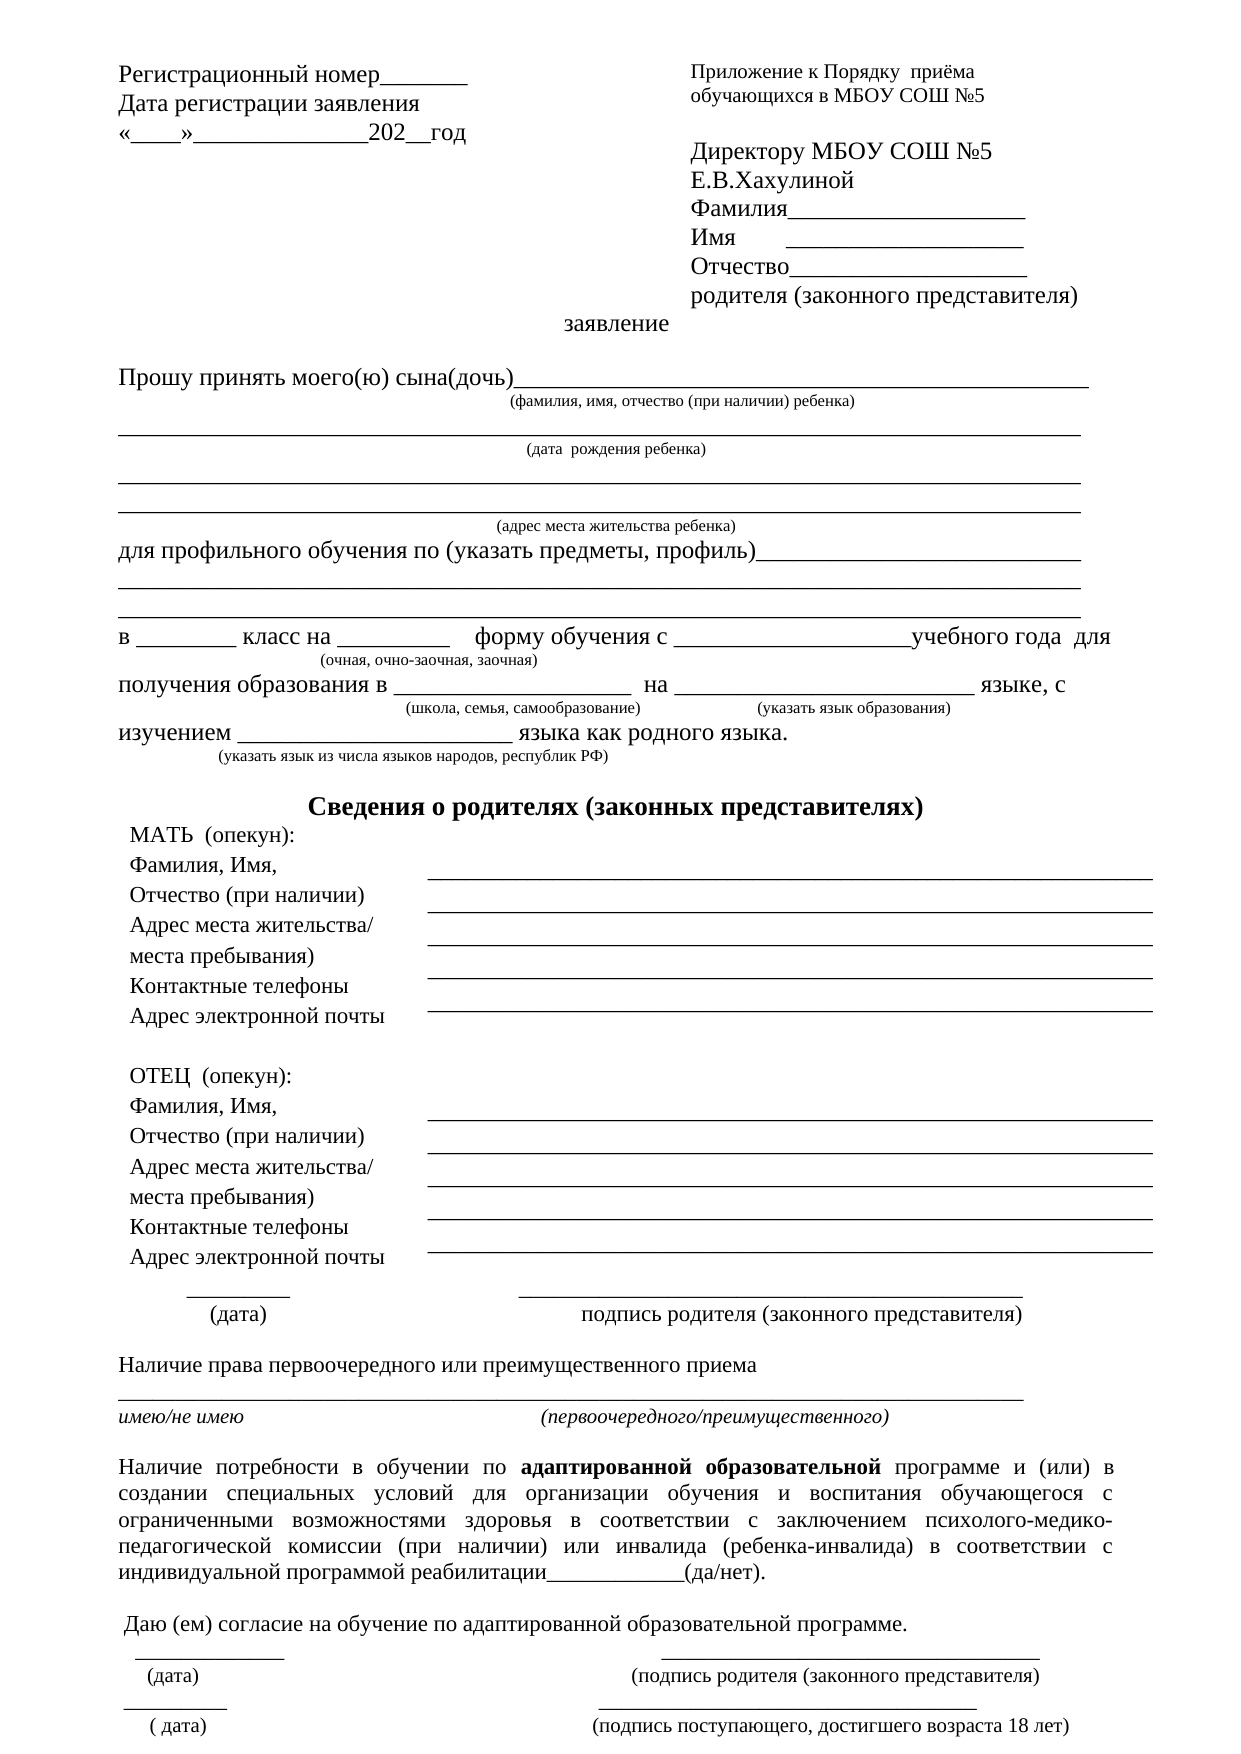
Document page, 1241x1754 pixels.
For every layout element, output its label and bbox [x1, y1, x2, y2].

table_header [107, 59, 1185, 1739]
